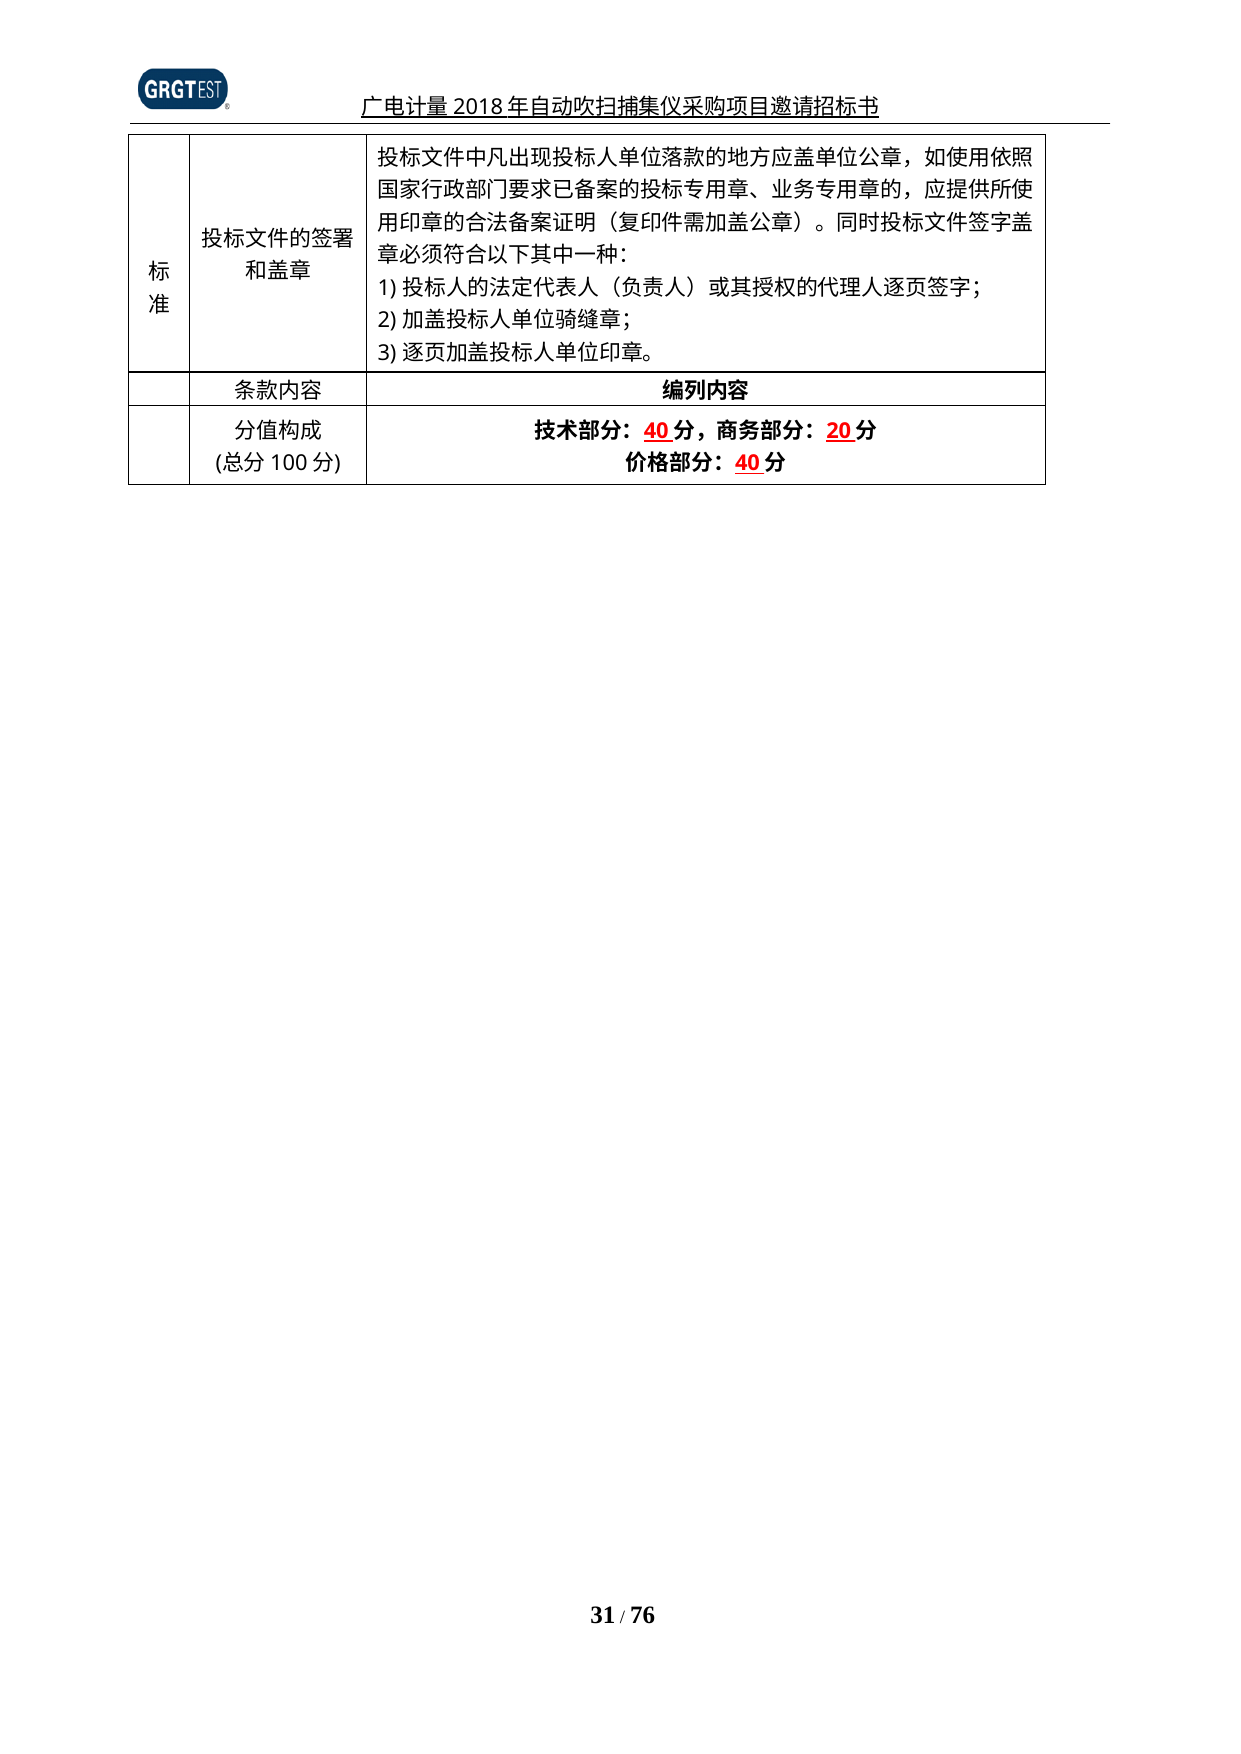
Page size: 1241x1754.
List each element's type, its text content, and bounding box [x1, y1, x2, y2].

table_cell 条款内容 [190, 373, 366, 405]
table_cell 投标文件中凡出现投标人单位落款的地方应盖单位公章，如使用依照国家行政部门要求已备案的投标专用章、业务专用章的，应提供所使用印章的合法备案证明（复印件需加盖公章）。同时投标文件签字盖章必须符合以下其中一种： 1) 投标人的法定代表人（负责人）或其授权的代理人逐页签字； 2) 加盖投标人单位骑缝章； 3) 逐页加盖投标人单位印章。 [367, 135, 1045, 371]
table_cell 分值构成 (总分100分) [190, 406, 366, 484]
table_cell 投标文件的签署和盖章 [190, 135, 366, 371]
table_cell [129, 373, 189, 405]
table_cell 技术部分：40分，商务部分：20分 价格部分：40分 [367, 406, 1045, 484]
table_cell 编列内容 [367, 373, 1045, 405]
picture [135, 66, 231, 110]
table_cell [129, 406, 189, 484]
